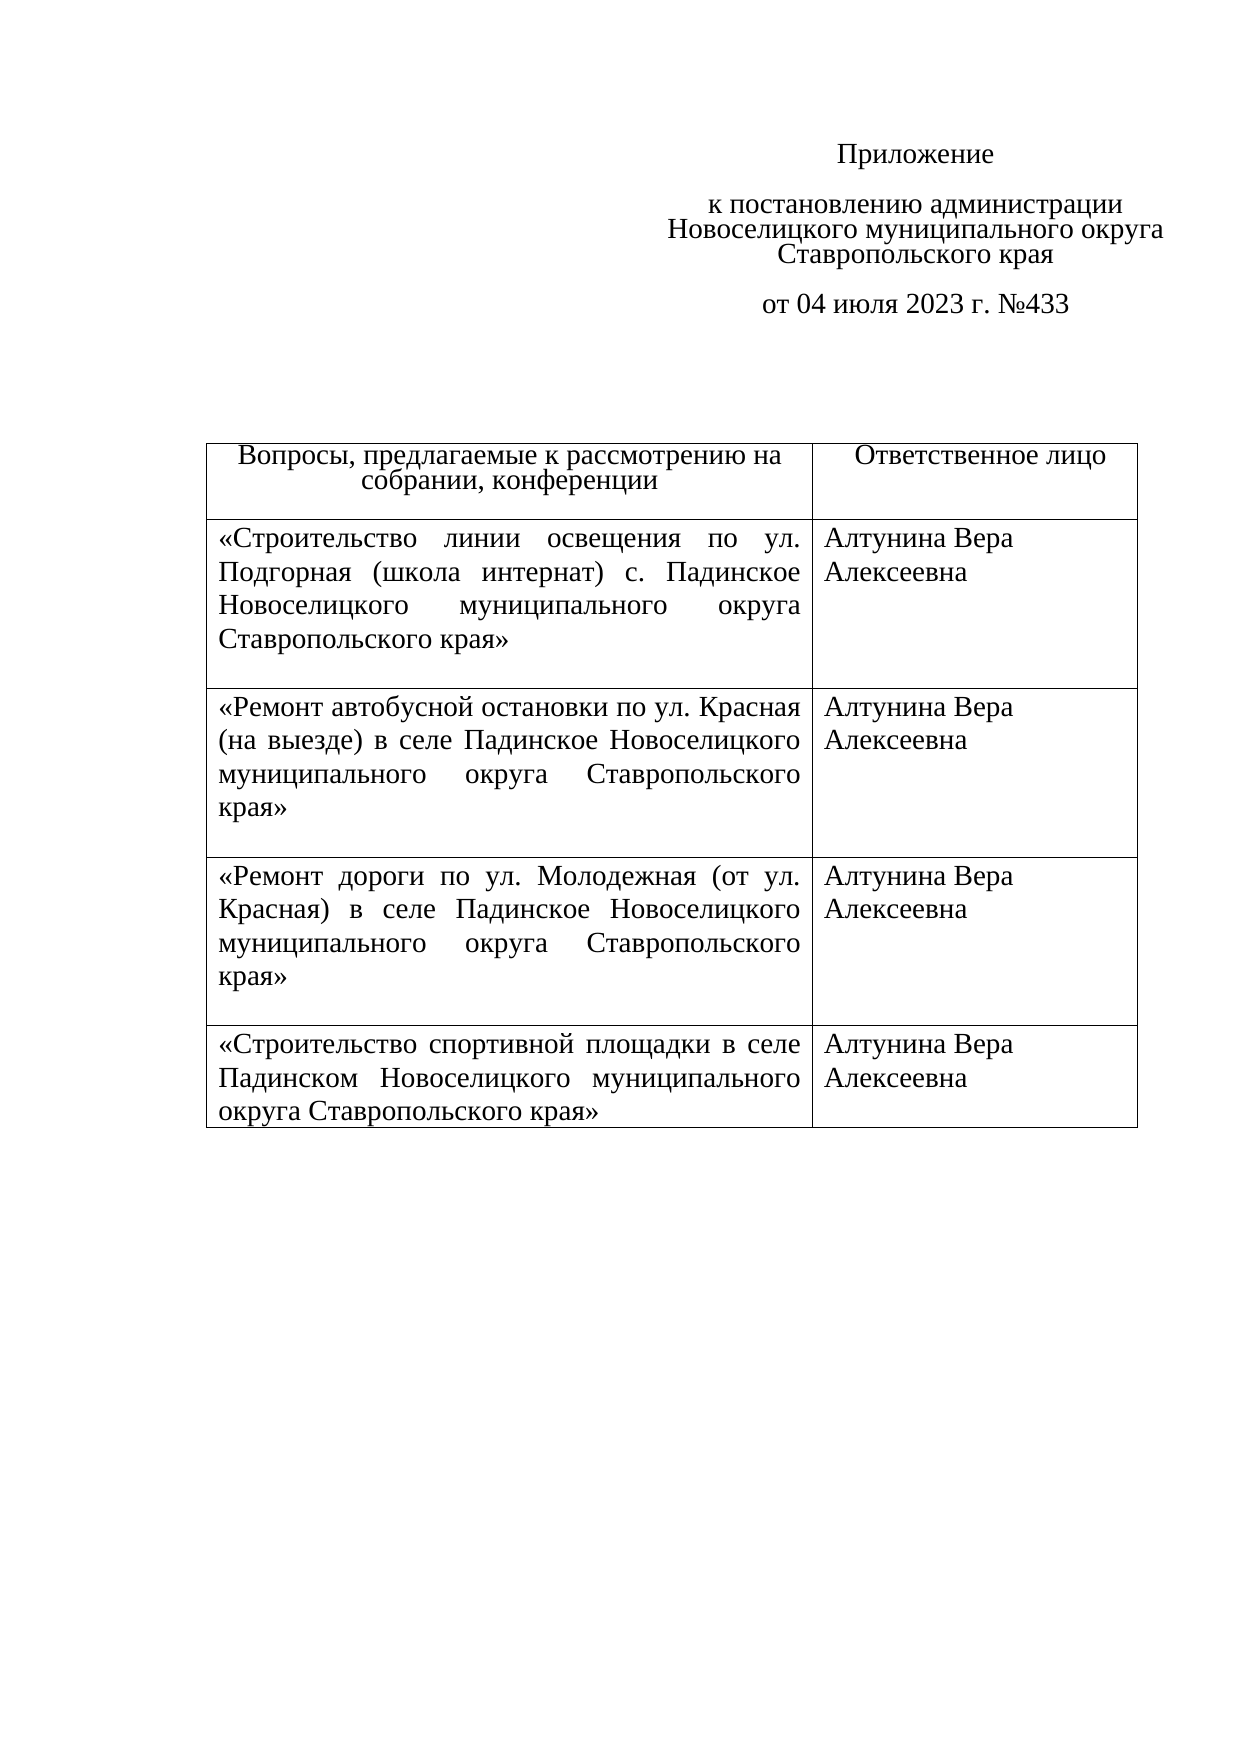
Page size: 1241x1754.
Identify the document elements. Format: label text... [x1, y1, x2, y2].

text к постановлению администрации [650, 193, 1181, 218]
table_cell Алтунина Вера Алексеевна [813, 689, 1137, 857]
table_cell «Ремонт автобусной остановки по ул. Красная (на выезде) в селе Падинское Новоселицкого муниципального округа Ставропольского края» [207, 689, 812, 857]
table_cell «Строительство линии освещения по ул. Подгорная (школа интернат) с. Падинское Новоселицкого муниципального округа Ставропольского края» [207, 520, 812, 688]
text Приложение [650, 143, 1181, 168]
table_header Вопросы, предлагаемые к рассмотрению на собрании, конференции [207, 444, 812, 519]
text от 04 июля 2023 г. №433 [650, 293, 1181, 318]
table_cell «Ремонт дороги по ул. Молодежная (от ул. Красная) в селе Падинское Новоселицкого муниципального округа Ставропольского края» [207, 858, 812, 1025]
table_cell Алтунина Вера Алексеевна [813, 520, 1137, 688]
text Ставропольского края [650, 243, 1181, 268]
table_cell Алтунина Вера Алексеевна [813, 1026, 1137, 1127]
table_cell «Строительство спортивной площадки в селе Падинском Новоселицкого муниципального округа Ставропольского края» [207, 1026, 812, 1127]
text Новоселицкого муниципального округа [650, 218, 1181, 243]
table_header Ответственное лицо [813, 444, 1137, 519]
table_cell Алтунина Вера Алексеевна [813, 858, 1137, 1025]
